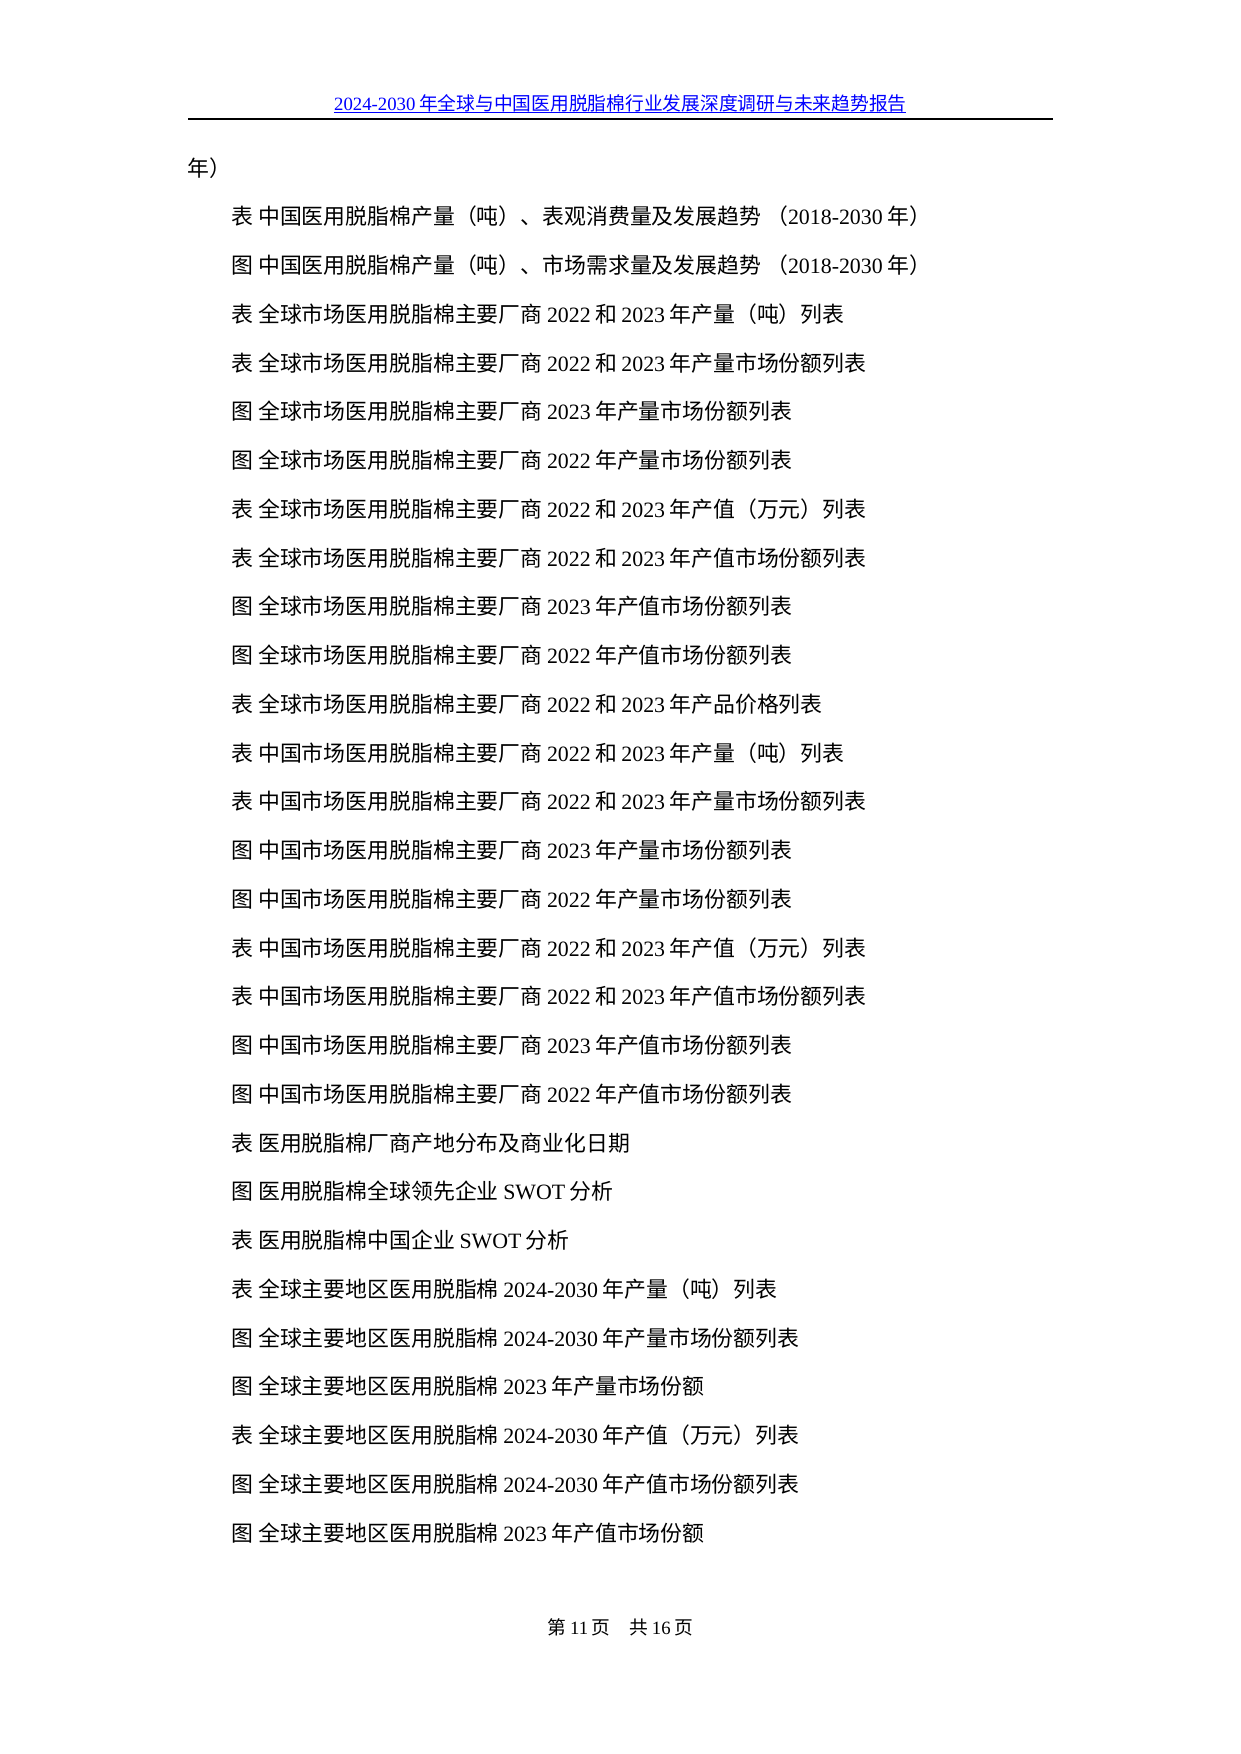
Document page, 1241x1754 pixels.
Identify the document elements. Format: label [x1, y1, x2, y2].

text [187, 150, 1053, 1548]
